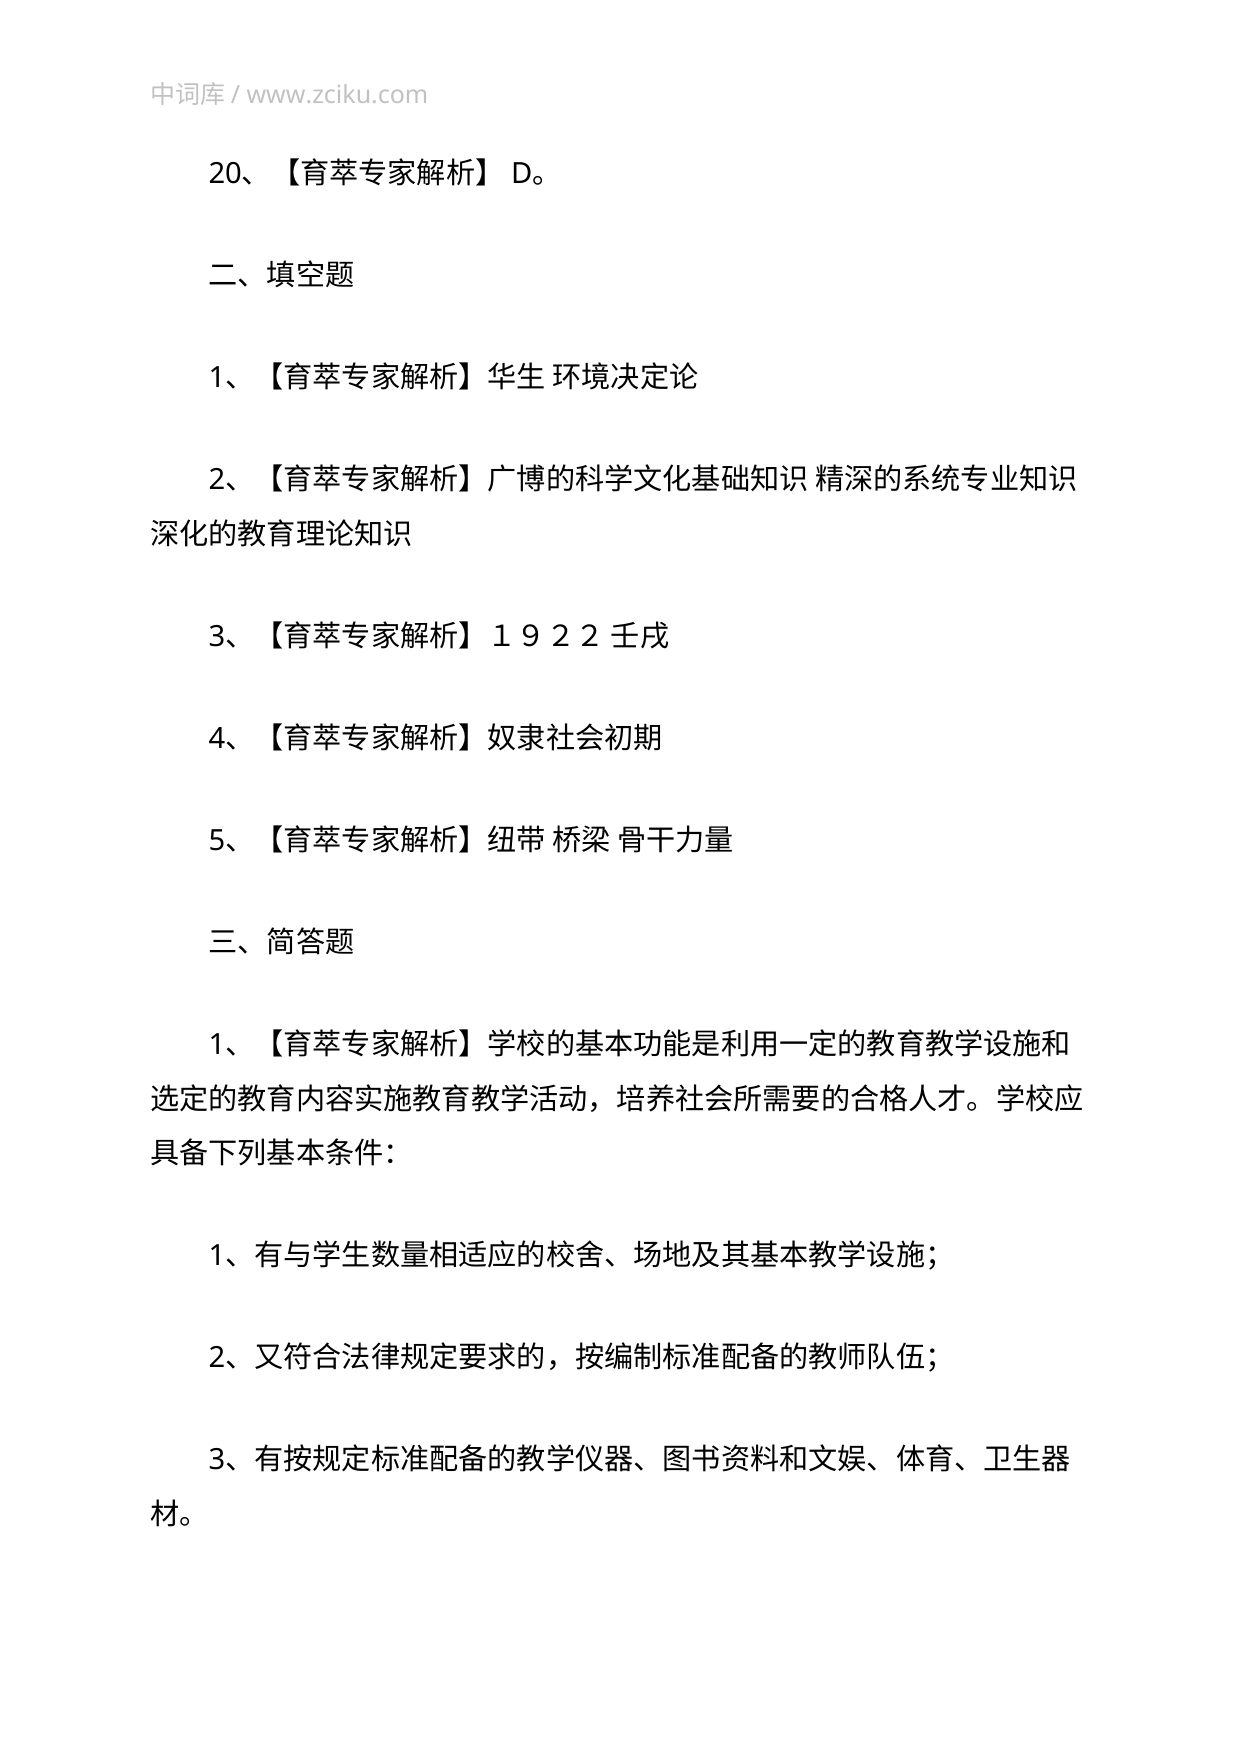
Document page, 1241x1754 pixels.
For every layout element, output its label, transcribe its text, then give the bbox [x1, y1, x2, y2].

text 1、【育萃专家解析】学校的基本功能是利用一定的教育教学设施和选定的教育内容实施教育教学活动，培养社会所需要的合格人才。学校应具备下列基本条件： [150, 1020, 1090, 1172]
text 20、【育萃专家解析】 D。 [150, 150, 1090, 192]
text 1、有与学生数量相适应的校舍、场地及其基本教学设施； [150, 1232, 1090, 1274]
text 2、【育萃专家解析】广博的科学文化基础知识 精深的系统专业知识 深化的教育理论知识 [150, 456, 1090, 553]
text 3、【育萃专家解析】１９２２ 壬戌 [150, 612, 1090, 655]
text 2、又符合法律规定要求的，按编制标准配备的教师队伍； [150, 1334, 1090, 1376]
text 三、简答题 [150, 918, 1090, 961]
text 5、【育萃专家解析】纽带 桥梁 骨干力量 [150, 816, 1090, 859]
text 3、有按规定标准配备的教学仪器、图书资料和文娱、体育、卫生器材。 [150, 1436, 1090, 1533]
text 1、【育萃专家解析】华生 环境决定论 [150, 354, 1090, 396]
text 二、填空题 [150, 252, 1090, 294]
text 4、【育萃专家解析】奴隶社会初期 [150, 714, 1090, 757]
